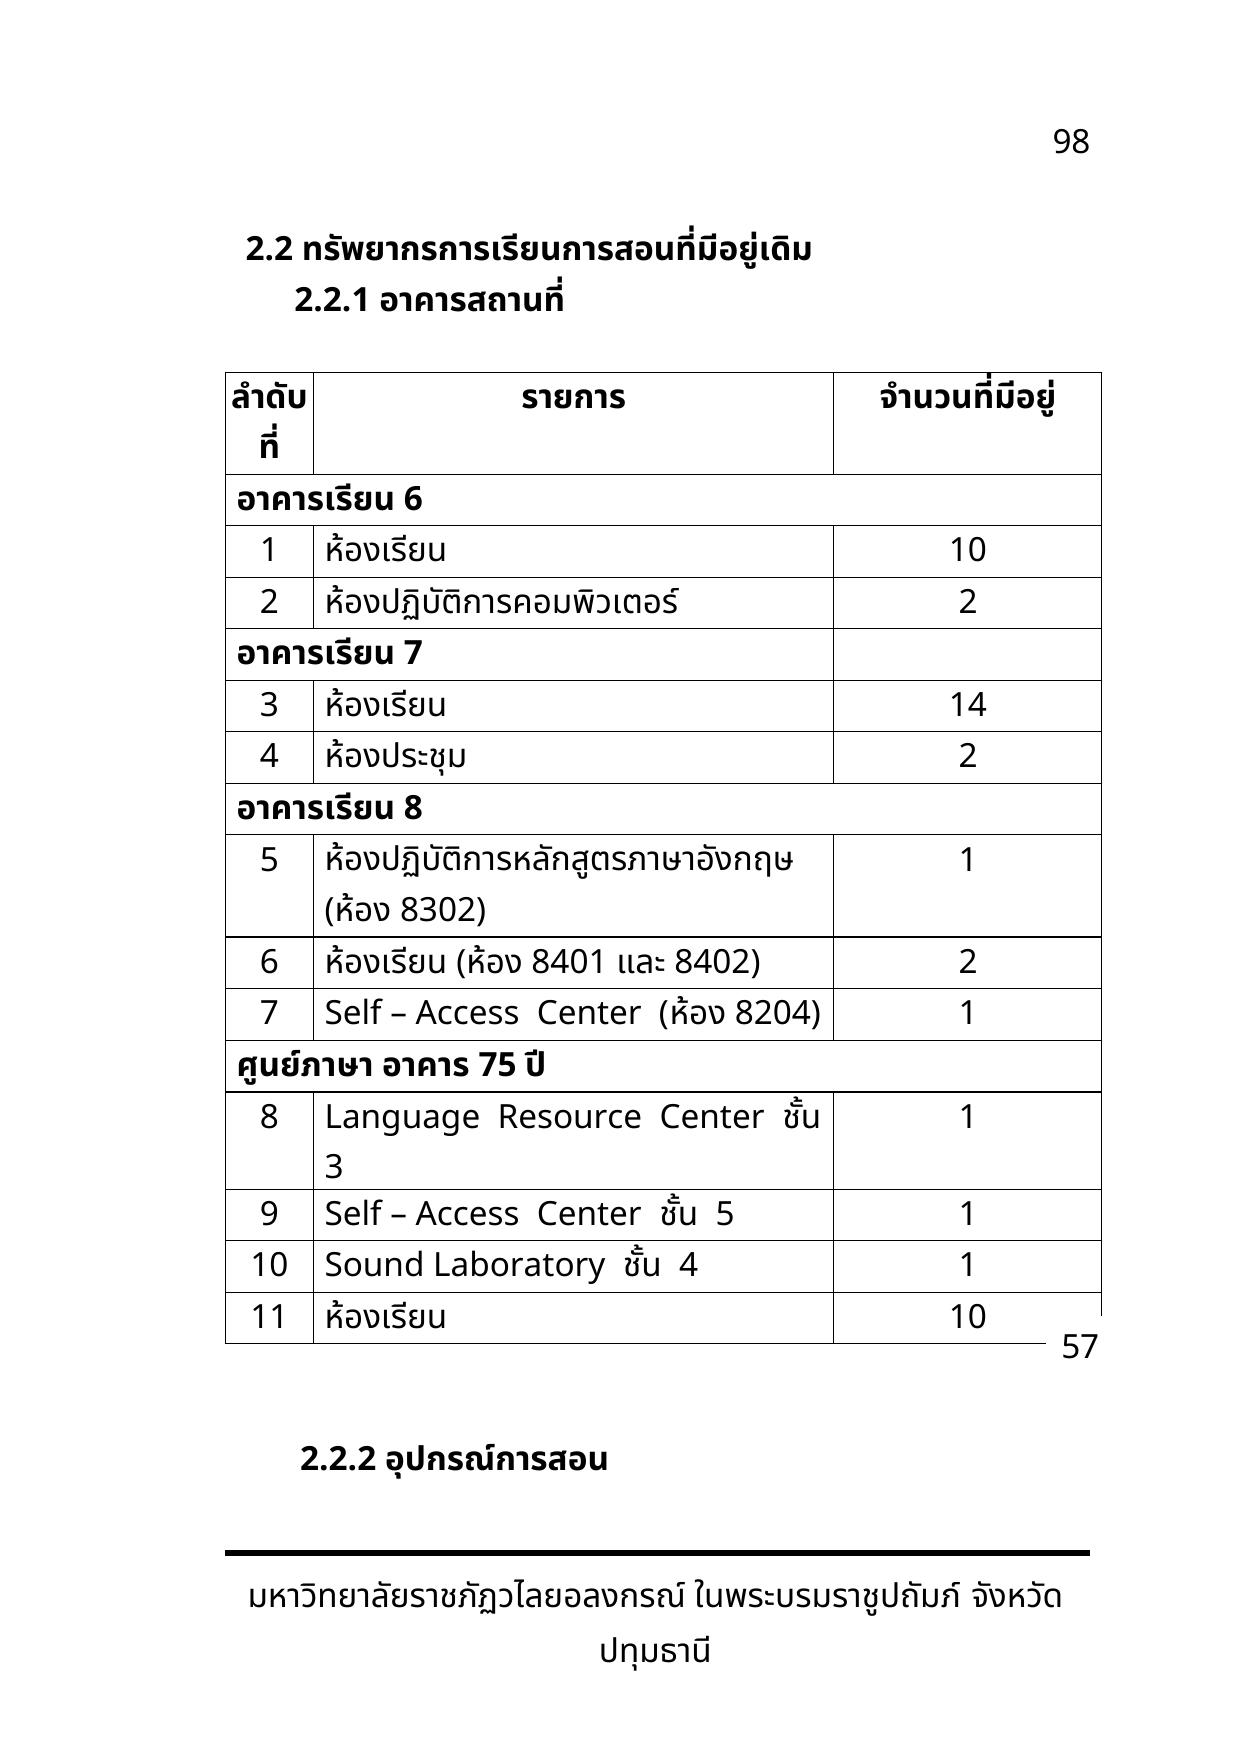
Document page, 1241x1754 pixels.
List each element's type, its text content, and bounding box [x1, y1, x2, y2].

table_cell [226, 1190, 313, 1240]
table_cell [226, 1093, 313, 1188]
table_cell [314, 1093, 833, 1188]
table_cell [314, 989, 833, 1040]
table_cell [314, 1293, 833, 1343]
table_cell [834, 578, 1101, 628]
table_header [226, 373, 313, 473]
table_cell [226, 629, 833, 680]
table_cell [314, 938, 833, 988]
text 2.2.2 อุปกรณ์การสอน [300, 1435, 1090, 1486]
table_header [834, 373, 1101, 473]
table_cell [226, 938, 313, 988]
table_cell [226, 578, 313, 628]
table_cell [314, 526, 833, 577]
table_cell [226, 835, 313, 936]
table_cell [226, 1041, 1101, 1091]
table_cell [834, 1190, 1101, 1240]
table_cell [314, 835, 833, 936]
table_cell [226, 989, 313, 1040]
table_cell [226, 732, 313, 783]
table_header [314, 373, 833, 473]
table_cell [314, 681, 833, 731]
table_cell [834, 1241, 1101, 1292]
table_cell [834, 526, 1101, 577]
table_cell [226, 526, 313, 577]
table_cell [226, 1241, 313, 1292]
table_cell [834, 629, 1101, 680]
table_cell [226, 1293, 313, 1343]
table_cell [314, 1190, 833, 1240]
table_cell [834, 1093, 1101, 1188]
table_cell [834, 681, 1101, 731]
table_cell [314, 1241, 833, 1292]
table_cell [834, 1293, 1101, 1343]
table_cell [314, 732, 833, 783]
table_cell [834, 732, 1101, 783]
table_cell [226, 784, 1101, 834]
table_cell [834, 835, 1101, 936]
text 2.2.1 อาคารสถานที่ [225, 276, 1090, 326]
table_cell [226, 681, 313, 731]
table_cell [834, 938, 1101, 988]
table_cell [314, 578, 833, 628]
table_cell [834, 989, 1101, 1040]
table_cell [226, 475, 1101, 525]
text 2.2 ทรัพยากรการเรียนการสอนที่มีอยู่เดิม [245, 225, 1090, 276]
